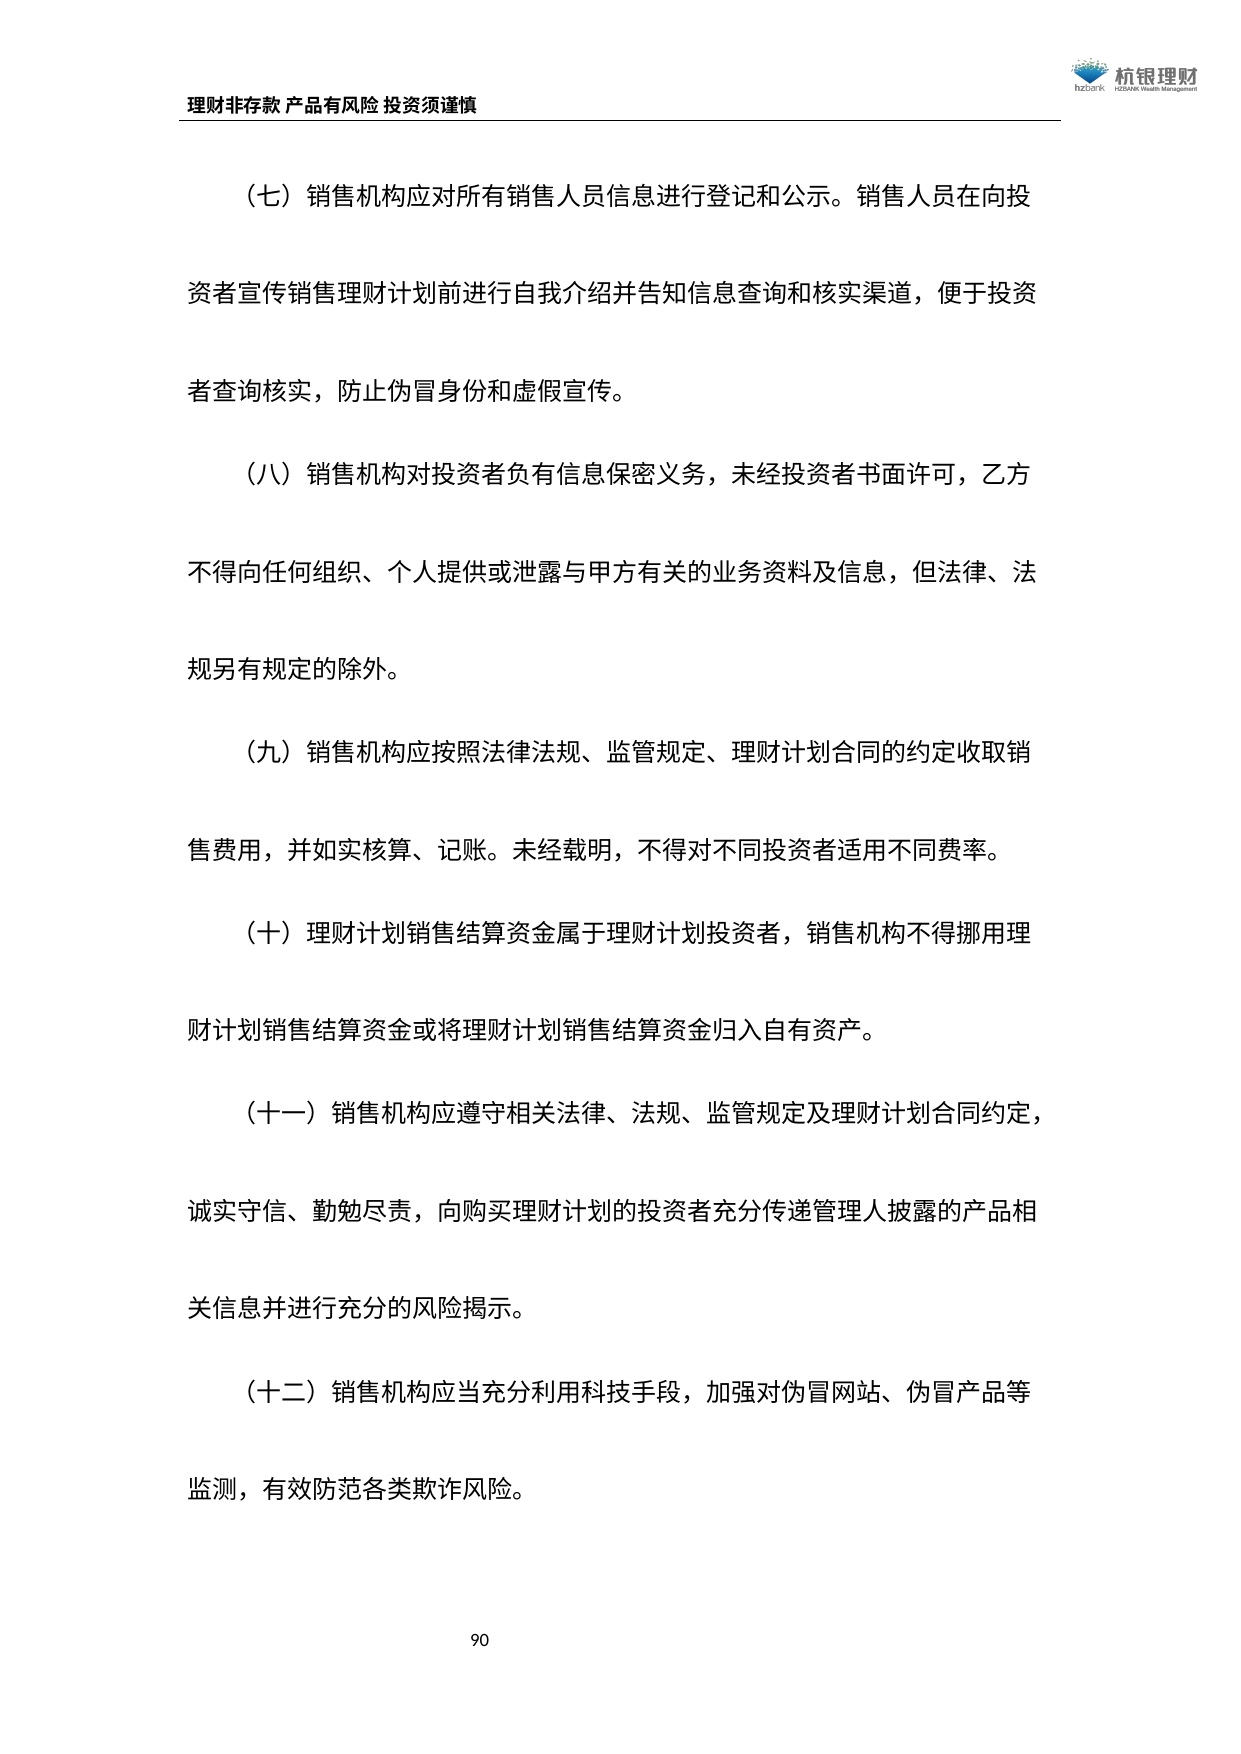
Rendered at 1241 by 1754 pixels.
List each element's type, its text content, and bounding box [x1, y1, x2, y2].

list 销售机构对投资者负有信息保密义务，未经投资者书面许可，乙方不得向任何组织、个人提供或泄露与甲方有关的业务资料及信息，但法律、法规另有规定的除外。 [187, 440, 1053, 700]
list 销售机构应遵守相关法律、法规、监管规定及理财计划合同约定，诚实守信、勤勉尽责，向购买理财计划的投资者充分传递管理人披露的产品相关信息并进行充分的风险揭示。 [187, 1079, 1053, 1339]
list 销售机构应按照法律法规、监管规定、理财计划合同的约定收取销售费用，并如实核算、记账。未经载明，不得对不同投资者适用不同费率。 [187, 718, 1053, 881]
picture [1027, 0, 1240, 151]
list 销售机构应对所有销售人员信息进行登记和公示。销售人员在向投资者宣传销售理财计划前进行自我介绍并告知信息查询和核实渠道，便于投资者查询核实，防止伪冒身份和虚假宣传。 [187, 162, 1053, 422]
list 理财计划销售结算资金属于理财计划投资者，销售机构不得挪用理财计划销售结算资金或将理财计划销售结算资金归入自有资产。 [187, 899, 1053, 1061]
list 销售机构应当充分利用科技手段，加强对伪冒网站、伪冒产品等监测，有效防范各类欺诈风险。 [187, 1358, 1053, 1520]
